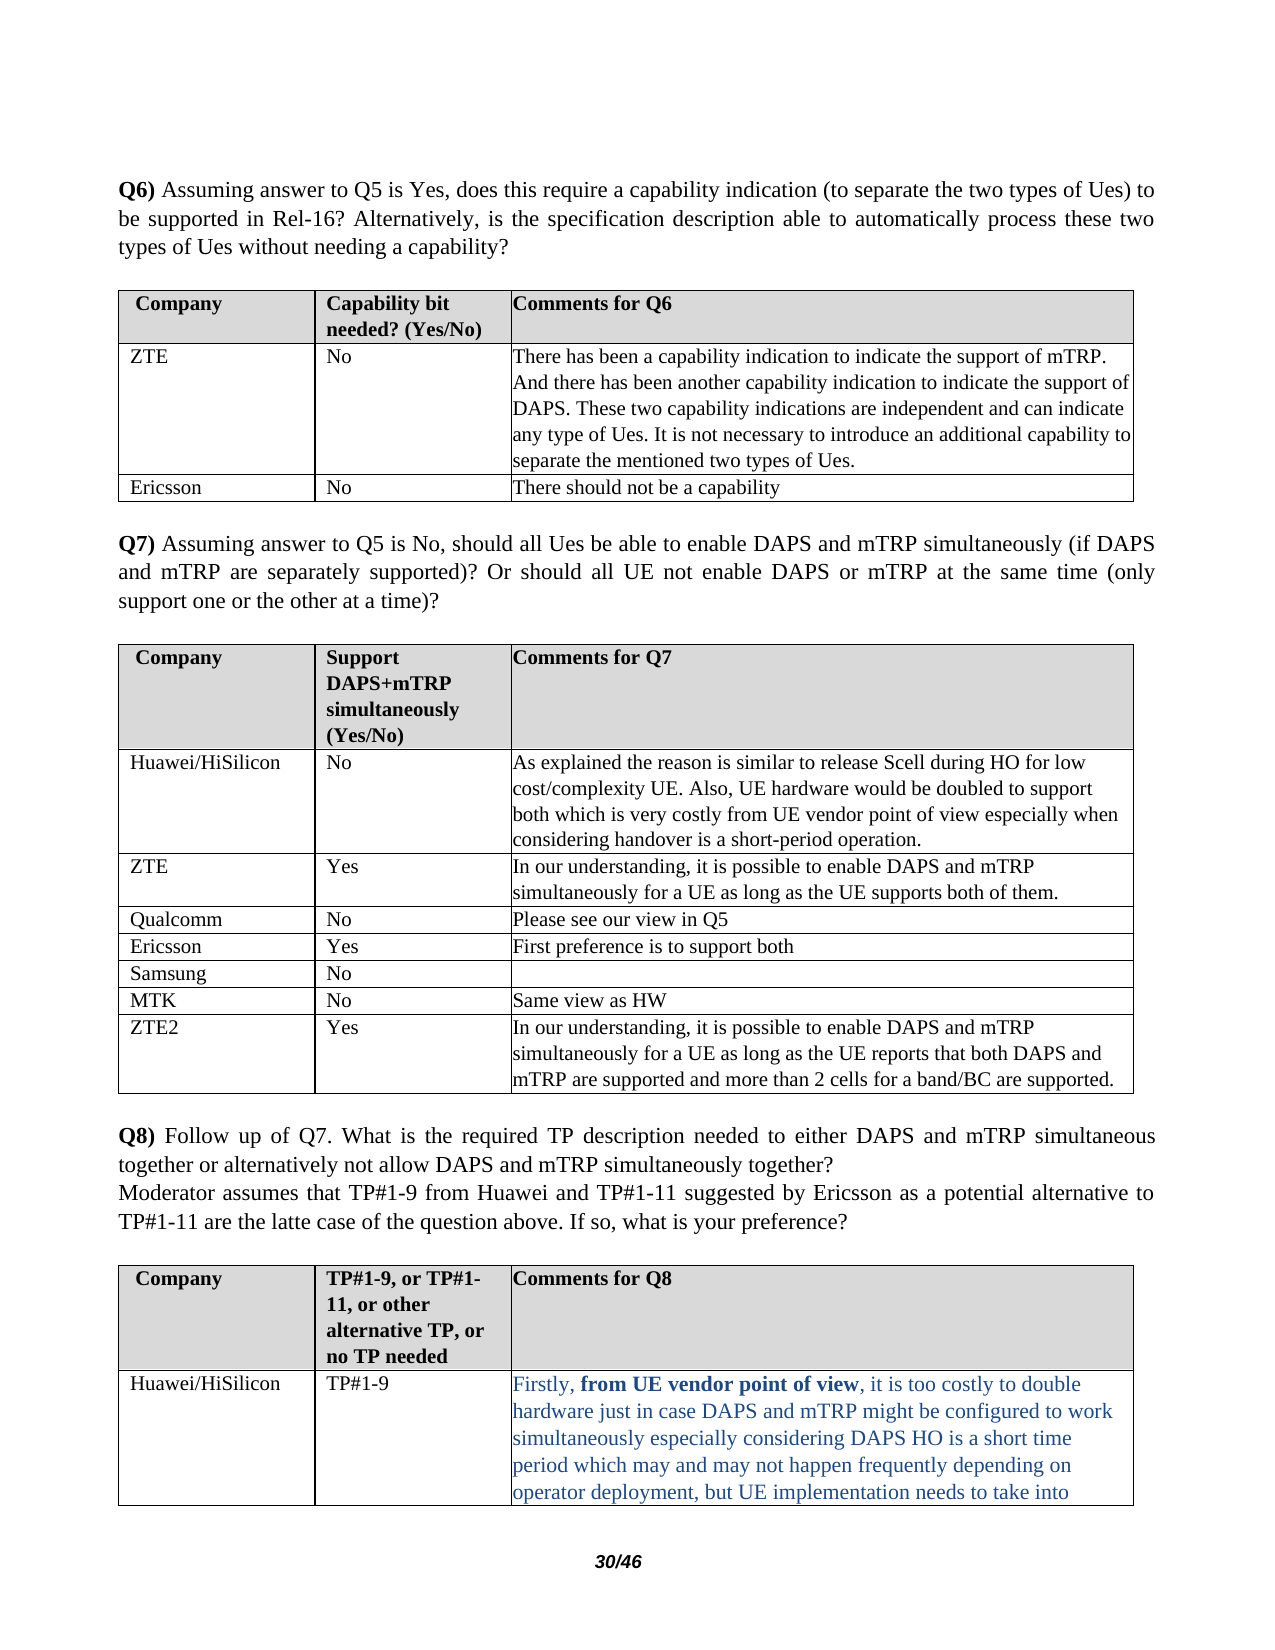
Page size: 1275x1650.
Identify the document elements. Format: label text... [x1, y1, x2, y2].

table_cell In our understanding, it is possible to enable DAPS and mTRP simultaneously for a UE as long as the UE reports that both DAPS and mTRP are supported and more than 2 cells for a band/BC are supported. [512, 1015, 1133, 1093]
table_cell TP#1-9 [316, 1371, 511, 1504]
table_cell No [316, 344, 511, 473]
table_cell In our understanding, it is possible to enable DAPS and mTRP simultaneously for a UE as long as the UE supports both of them. [512, 854, 1133, 906]
table_cell First preference is to support both [512, 934, 1133, 960]
table_header Company [119, 1266, 314, 1369]
text Moderator assumes that TP#1-9 from Huawei and TP#1-11 suggested by Ericsson as a potential alternative to TP#1-11 are the latte case of the question above. If so, what is your preference? [118, 1179, 1157, 1234]
text Q8) Follow up of Q7. What is the required TP description needed to either DAPS and mTRP simultaneous together or alternatively not allow DAPS and mTRP simultaneously together? [118, 1122, 1157, 1177]
table_cell Huawei/HiSilicon [119, 750, 314, 853]
table_cell Ericsson [119, 475, 314, 501]
table_cell No [316, 750, 511, 853]
table_cell There has been a capability indication to indicate the support of mTRP. And there has been another capability indication to indicate the support of DAPS. These two capability indications are independent and can indicate any type of Ues. It is not necessary to introduce an additional capability to separate the mentioned two types of Ues. [512, 344, 1133, 473]
table_cell MTK [119, 988, 314, 1014]
table_cell Qualcomm [119, 907, 314, 933]
table_cell Huawei/HiSilicon [119, 1371, 314, 1504]
table_cell Yes [316, 854, 511, 906]
table_header Comments for Q7 [512, 645, 1133, 748]
table_header Capability bit needed? (Yes/No) [316, 291, 511, 343]
table_cell Samsung [119, 961, 314, 987]
table_cell ZTE [119, 344, 314, 473]
text Q6) Assuming answer to Q5 is Yes, does this require a capability indication (to separate the two types of Ues) to be supported in Rel-16? Alternatively, is the specification description able to automatically process these two types of Ues without needing a capability? [118, 176, 1157, 259]
table_cell Yes [316, 1015, 511, 1093]
table_cell ZTE2 [119, 1015, 314, 1093]
table_cell [512, 961, 1133, 987]
text Q7) Assuming answer to Q5 is No, should all Ues be able to enable DAPS and mTRP simultaneously (if DAPS and mTRP are separately supported)? Or should all UE not enable DAPS or mTRP at the same time (only support one or the other at a time)? [118, 530, 1157, 613]
table_cell No [316, 988, 511, 1014]
table_cell Same view as HW [512, 988, 1133, 1014]
table_cell As explained the reason is similar to release Scell during HO for low cost/complexity UE. Also, UE hardware would be doubled to support both which is very costly from UE vendor point of view especially when considering handover is a short-period operation. [512, 750, 1133, 853]
table_cell No [316, 907, 511, 933]
table_cell There should not be a capability [512, 475, 1133, 501]
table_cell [512, 1371, 1133, 1504]
table_header Company [119, 645, 314, 748]
table_header Comments for Q6 [512, 291, 1133, 343]
table_header Company [119, 291, 314, 343]
table_header Comments for Q8 [512, 1266, 1133, 1369]
table_header Support DAPS+mTRP simultaneously (Yes/No) [316, 645, 511, 748]
table_cell No [316, 961, 511, 987]
table_cell Please see our view in Q5 [512, 907, 1133, 933]
table_cell Yes [316, 934, 511, 960]
table_cell Ericsson [119, 934, 314, 960]
table_cell ZTE [119, 854, 314, 906]
table_cell No [316, 475, 511, 501]
table_header TP#1-9, or TP#1-11, or other alternative TP, or no TP needed [316, 1266, 511, 1369]
